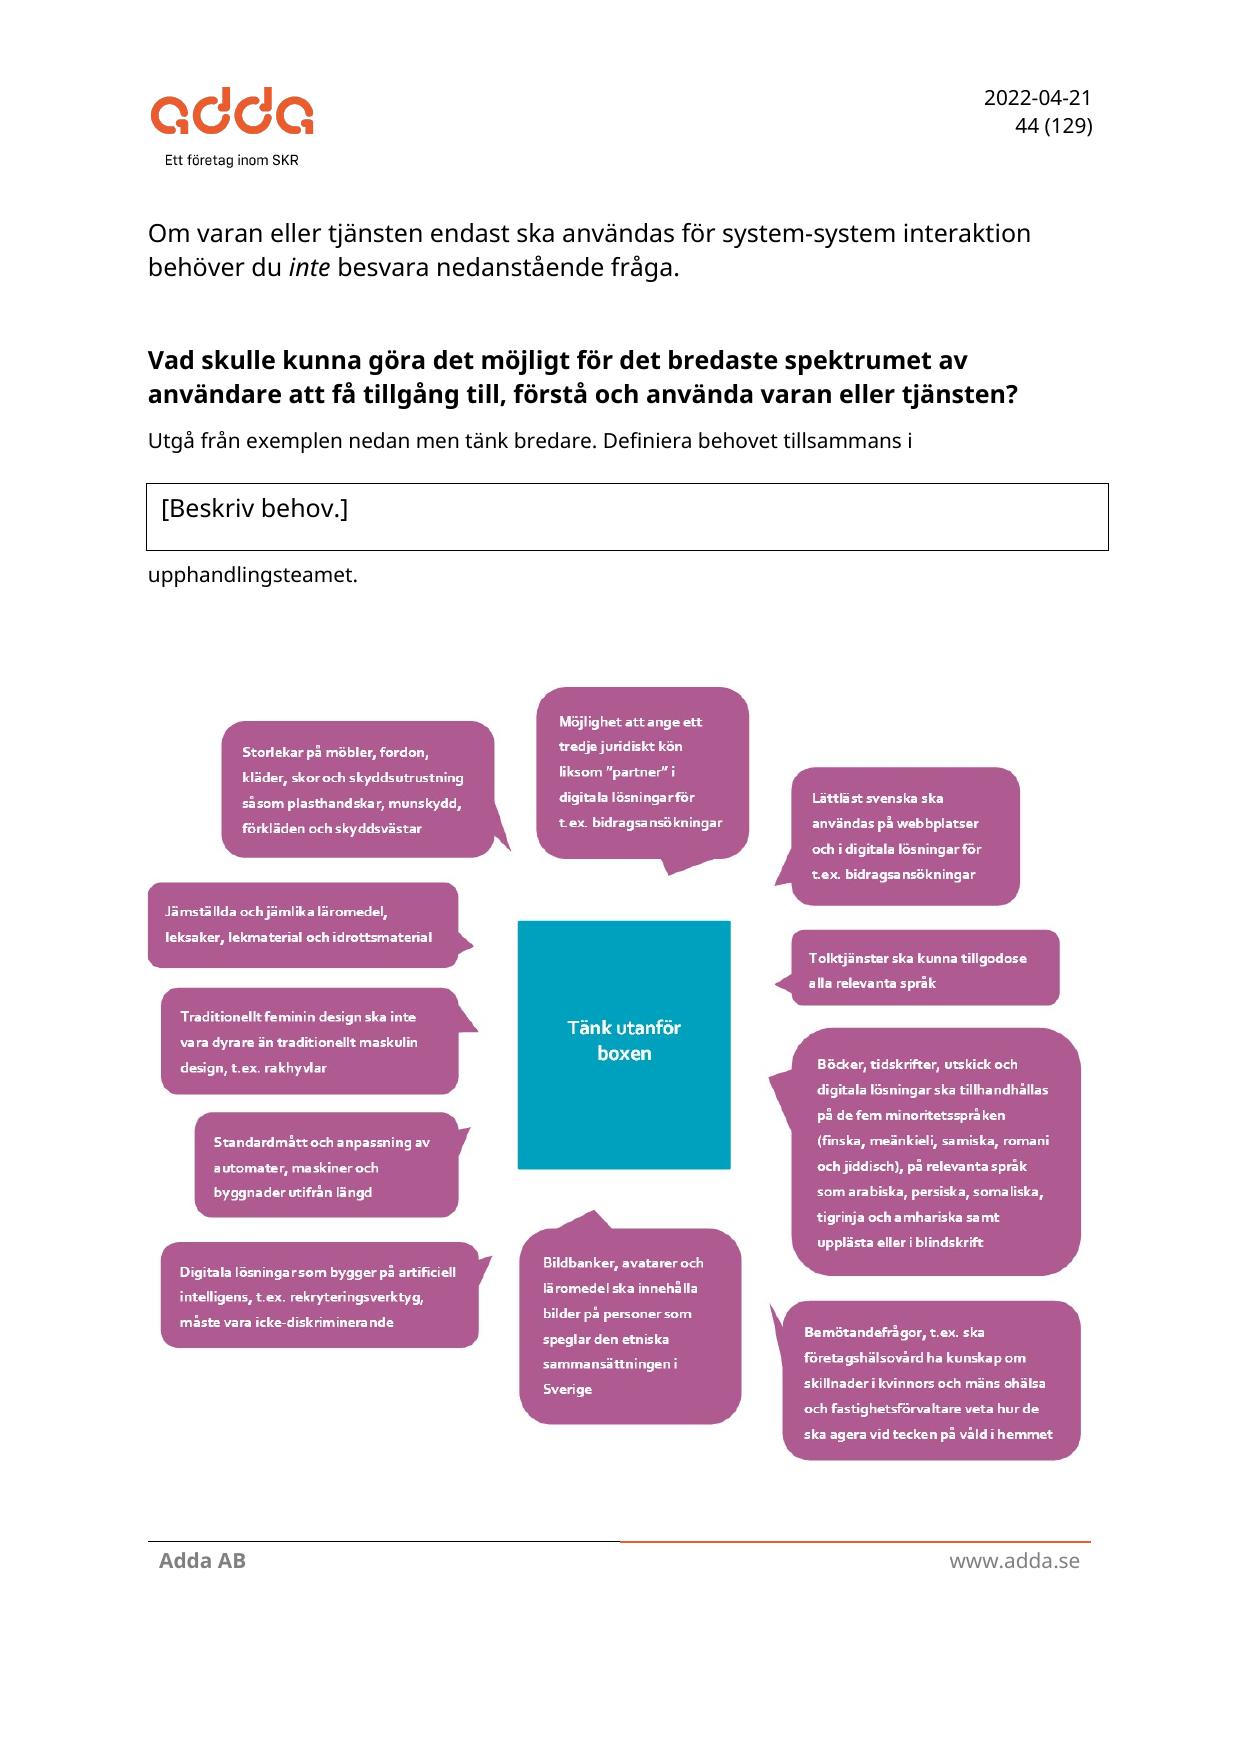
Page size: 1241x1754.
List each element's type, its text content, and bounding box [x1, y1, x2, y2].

text Utgå från exemplen nedan men tänk bredare. Definiera behovet tillsammans i upphandlingsteamet. [148, 551, 1092, 588]
text Vad skulle kunna göra det möjligt för det bredaste spektrumet av användare att få tillgång till, förstå och använda varan eller tjänsten? [148, 343, 1092, 411]
picture [147, 83, 314, 168]
text Utgå från exemplen nedan men tänk bredare. Definiera behovet tillsammans i upphandlingsteamet. [148, 423, 1092, 483]
text Om varan eller tjänsten endast ska användas för system-system interaktion behöver du inte besvara nedanstående fråga. [148, 216, 1092, 284]
picture [147, 687, 1083, 1463]
